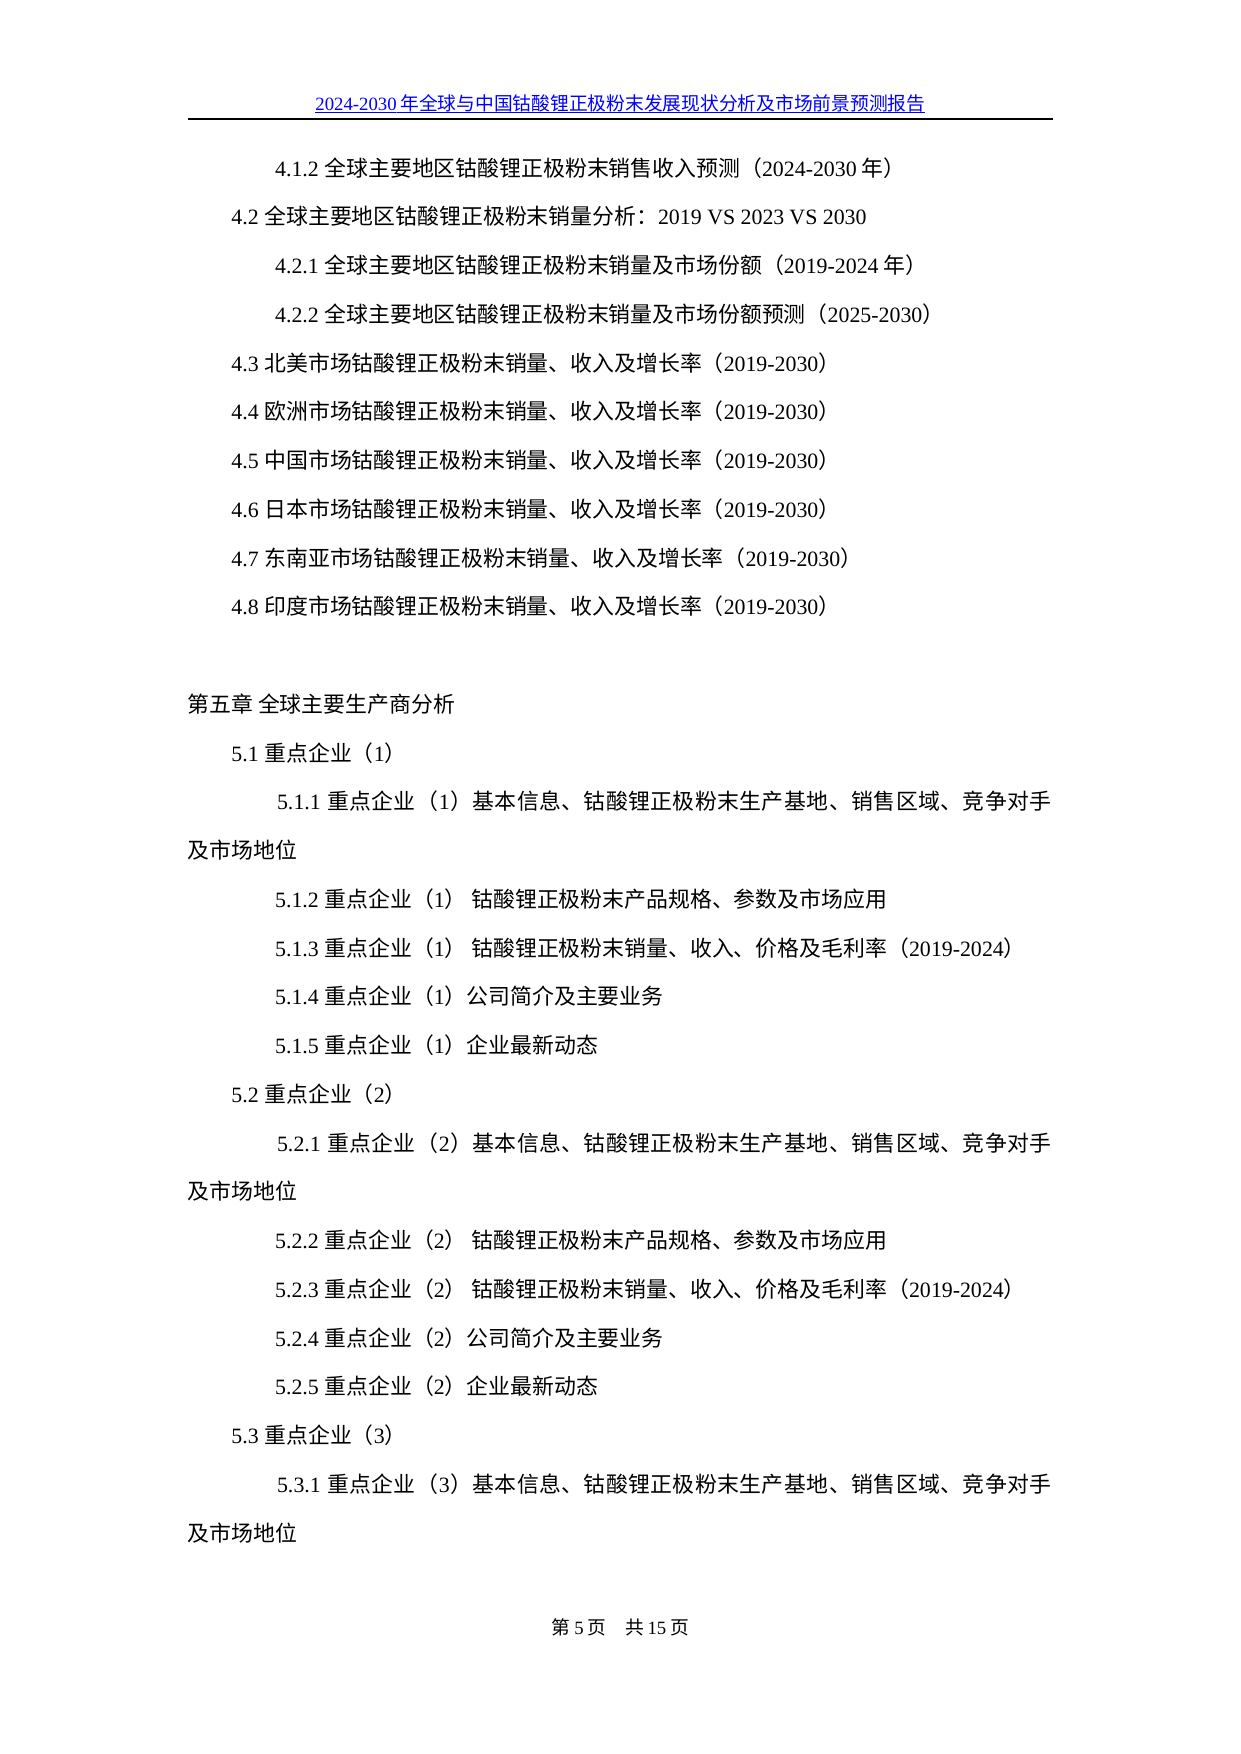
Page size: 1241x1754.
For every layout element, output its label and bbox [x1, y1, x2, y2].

text [187, 150, 1053, 1548]
